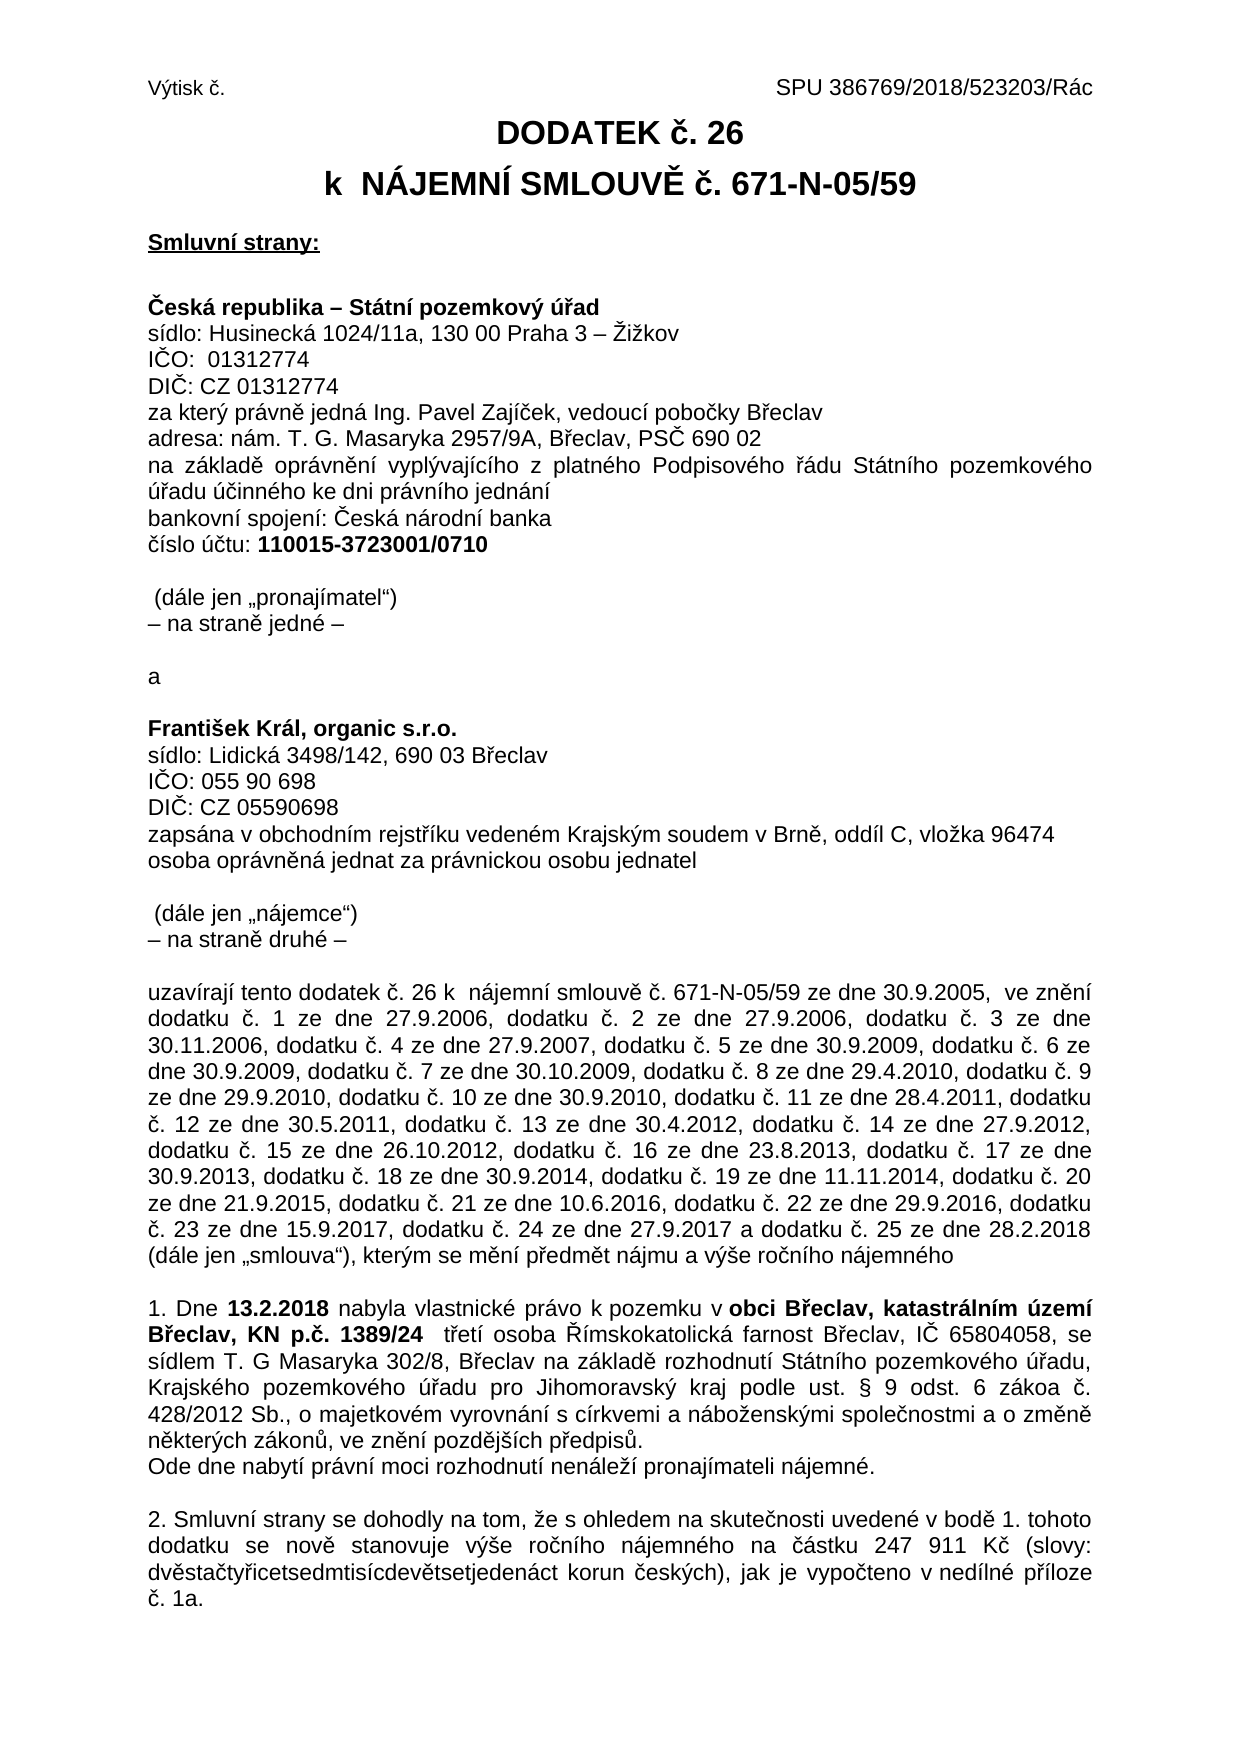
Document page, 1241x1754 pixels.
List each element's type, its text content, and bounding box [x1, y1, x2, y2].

text Ode dne nabytí právní moci rozhodnutí nenáleží pronajímateli nájemné. [148, 1453, 1092, 1479]
text DIČ: CZ [148, 373, 1092, 399]
text Česká republika – Státní pozemkový úřad [148, 294, 1092, 320]
text DIČ: CZ 05590698 [148, 794, 1092, 821]
text zapsána v obchodním rejstříku vedeném Krajským soudem v Brně, oddíl C, vložka 96474 [148, 821, 1092, 847]
text adresa: nám. T. G. Masaryka 2957/9A, Břeclav, PSČ 690 02 [148, 425, 1092, 452]
text (dále jen „nájemce“) [148, 900, 1092, 926]
text – na straně druhé – [148, 926, 1092, 952]
text bankovní spojení: Česká národní banka [148, 504, 1092, 531]
text 1. Dne 13.2.2018 nabyla vlastnické právo k pozemku v obci Břeclav, katastrálním území Břeclav, KN p.č. 1389/24 třetí osoba Římskokatolická farnost Břeclav, IČ 65804058, se sídlem T. G Masaryka 302/8, Břeclav na základě rozhodnutí Státního pozemkového úřadu, Krajského pozemkového úřadu pro Jihomoravský kraj podle ust. § 9 odst. 6 zákoa č. 428/2012 Sb., o majetkovém vyrovnání s církvemi a náboženskými společnostmi a o změně některých zákonů, ve znění pozdějších předpisů. [148, 1295, 1092, 1453]
text a [148, 636, 1092, 689]
text – na straně jedné – [148, 610, 1092, 636]
text za který právně jedná Ing. Pavel Zajíček, vedoucí pobočky Břeclav [148, 399, 1092, 425]
text DODATEK č. 26 [148, 113, 1092, 151]
text osoba oprávněná jednat za právnickou osobu jednatel [148, 847, 1092, 873]
text IČO: 055 90 698 [148, 768, 1092, 794]
text uzavírají tento dodatek č. 26 k nájemní smlouvě č. 671-N-05/59 ze dne 30.9.2005, ve znění dodatku č. 1 ze dne 27.9.2006, dodatku č. 2 ze dne 27.9.2006, dodatku č. 3 ze dne 30.11.2006, dodatku č. 4 ze dne 27.9.2007, dodatku č. 5 ze dne 30.9.2009, dodatku č. 6 ze dne 30.9.2009, dodatku č. 7 ze dne 30.10.2009, dodatku č. 8 ze dne 29.4.2010, dodatku č. 9 ze dne 29.9.2010, dodatku č. 10 ze dne 30.9.2010, dodatku č. 11 ze dne 28.4.2011, dodatku č. 12 ze dne 30.5.2011, dodatku č. 13 ze dne 30.4.2012, dodatku č. 14 ze dne 27.9.2012, dodatku č. 15 ze dne 26.10.2012, dodatku č. 16 ze dne 23.8.2013, dodatku č. 17 ze dne 30.9.2013, dodatku č. 18 ze dne 30.9.2014, dodatku č. 19 ze dne 11.11.2014, dodatku č. 20 ze dne 21.9.2015, dodatku č. 21 ze dne 10.6.2016, dodatku č. 22 ze dne 29.9.2016, dodatku č. 23 ze dne 15.9.2017, dodatku č. 24 ze dne 27.9.2017 a dodatku č. 25 ze dne 28.2.2018 (dále jen „smlouva“), kterým se mění předmět nájmu a výše ročního nájemného [148, 979, 1092, 1269]
text Smluvní strany: [148, 228, 1092, 255]
text na základě oprávnění vyplývajícího z platného Podpisového řádu Státního pozemkového úřadu účinného ke dni právního jednání [148, 452, 1092, 504]
text IČO: 01312774 [148, 346, 1092, 373]
text k Nájemní smlouvě č. 671-N-05/59 [148, 164, 1092, 202]
text sídlo: Lidická 3498/142, 690 03 Břeclav [148, 742, 1092, 768]
text 2. Smluvní strany se dohodly na tom, že s ohledem na skutečnosti uvedené v bodě 1. tohoto dodatku se nově stanovuje výše ročního nájemného na částku 247 911 Kč (slovy: dvěstačtyřicetsedmtisícdevětsetjedenáct korun českých), jak je vypočteno v nedílné příloze č. 1a. [148, 1506, 1092, 1611]
text číslo účtu: 110015-3723001/0710 [148, 531, 1092, 557]
text sídlo: Husinecká 1024/11a, 130 00 Praha 3 – Žižkov [148, 320, 1092, 346]
text František Král, organic s.r.o. [148, 715, 1092, 742]
text (dále jen „pronajímatel“) [148, 583, 1092, 610]
